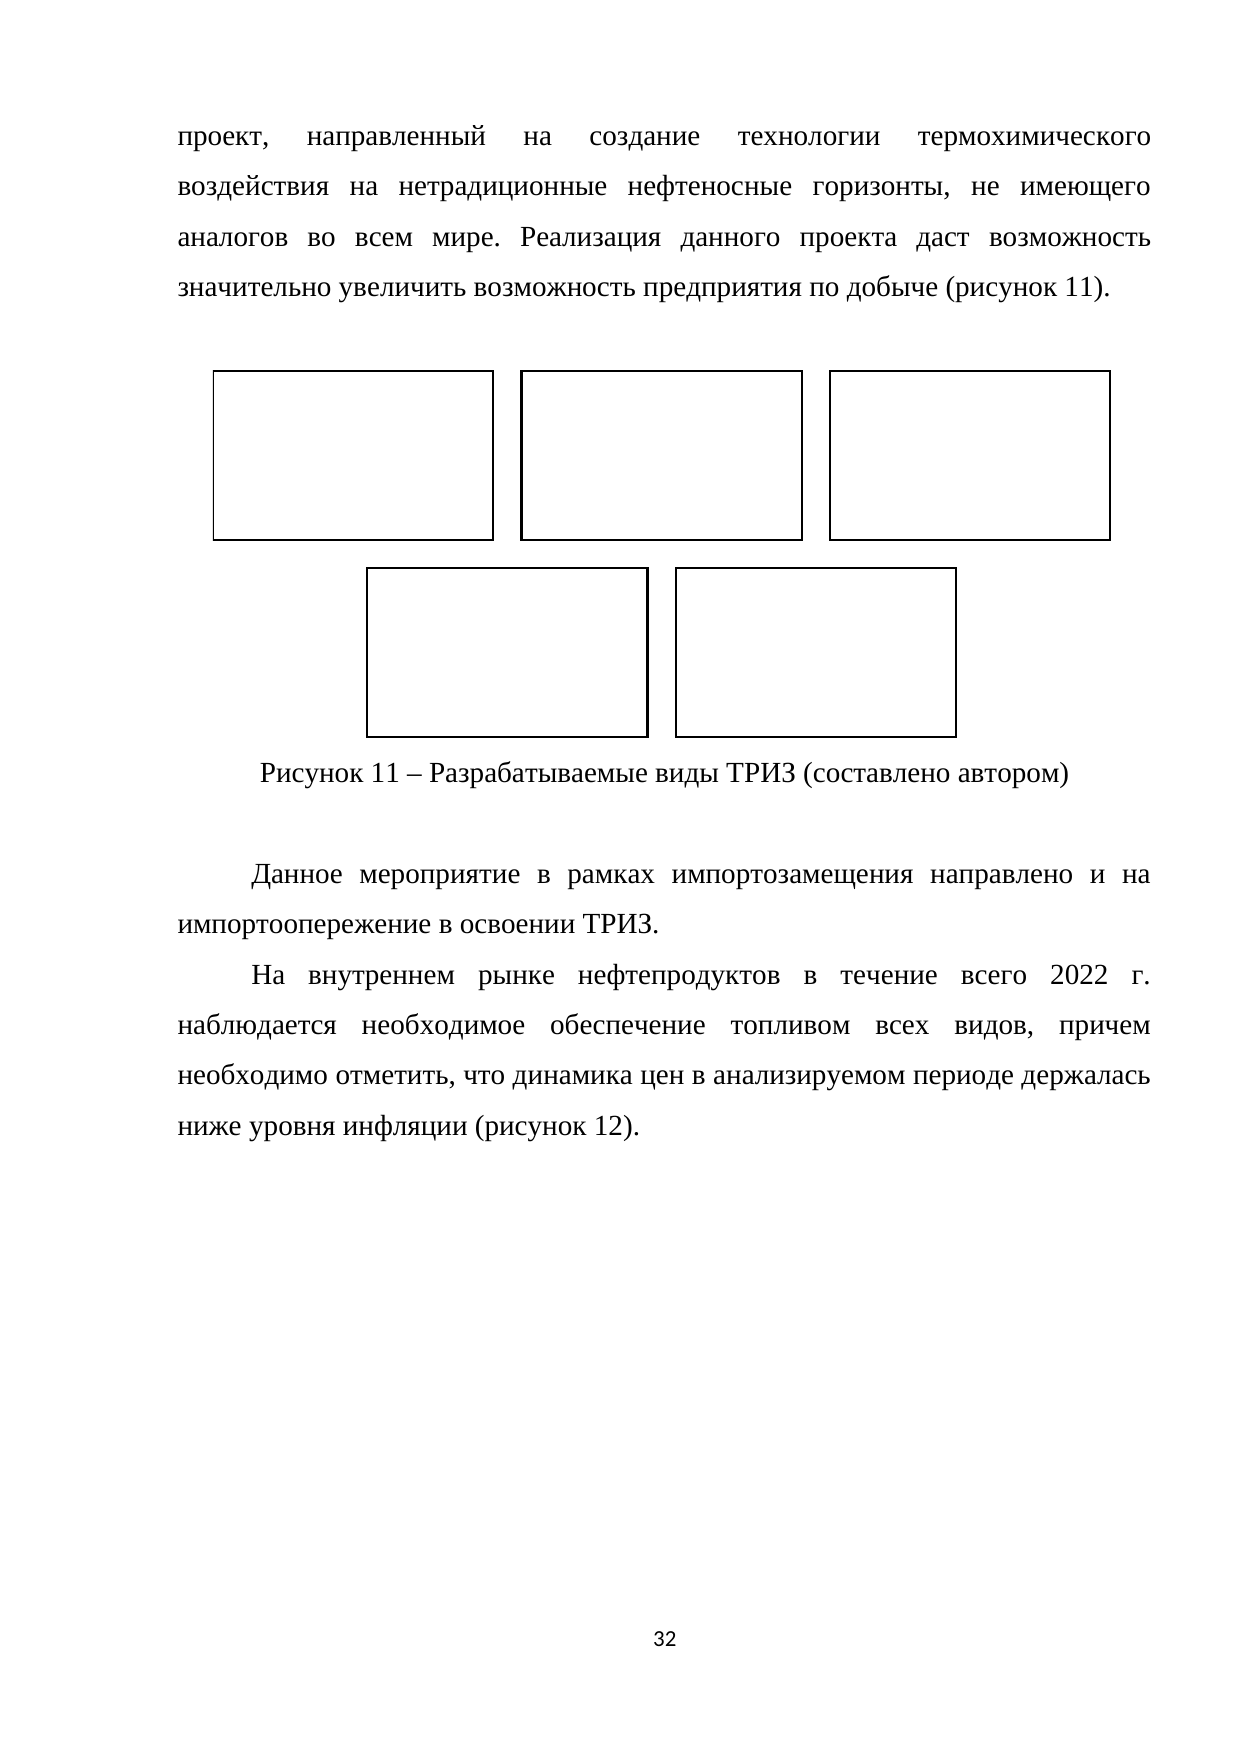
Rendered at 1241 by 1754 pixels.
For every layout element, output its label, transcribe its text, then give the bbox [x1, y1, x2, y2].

text Рисунок 11 – Разрабатываемые виды ТРИЗ (составлено автором) [177, 756, 1152, 789]
text На внутреннем рынке нефтепродуктов в течение всего 2022 г. наблюдается необходимое обеспечение топливом всех видов, причем необходимо отметить, что динамика цен в анализируемом периоде держалась ниже уровня инфляции (рисунок 12). [177, 957, 1152, 1141]
text Данное мероприятие в рамках импортозамещения направлено и на импортоопережение в освоении ТРИЗ. [177, 856, 1152, 940]
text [177, 118, 1152, 303]
